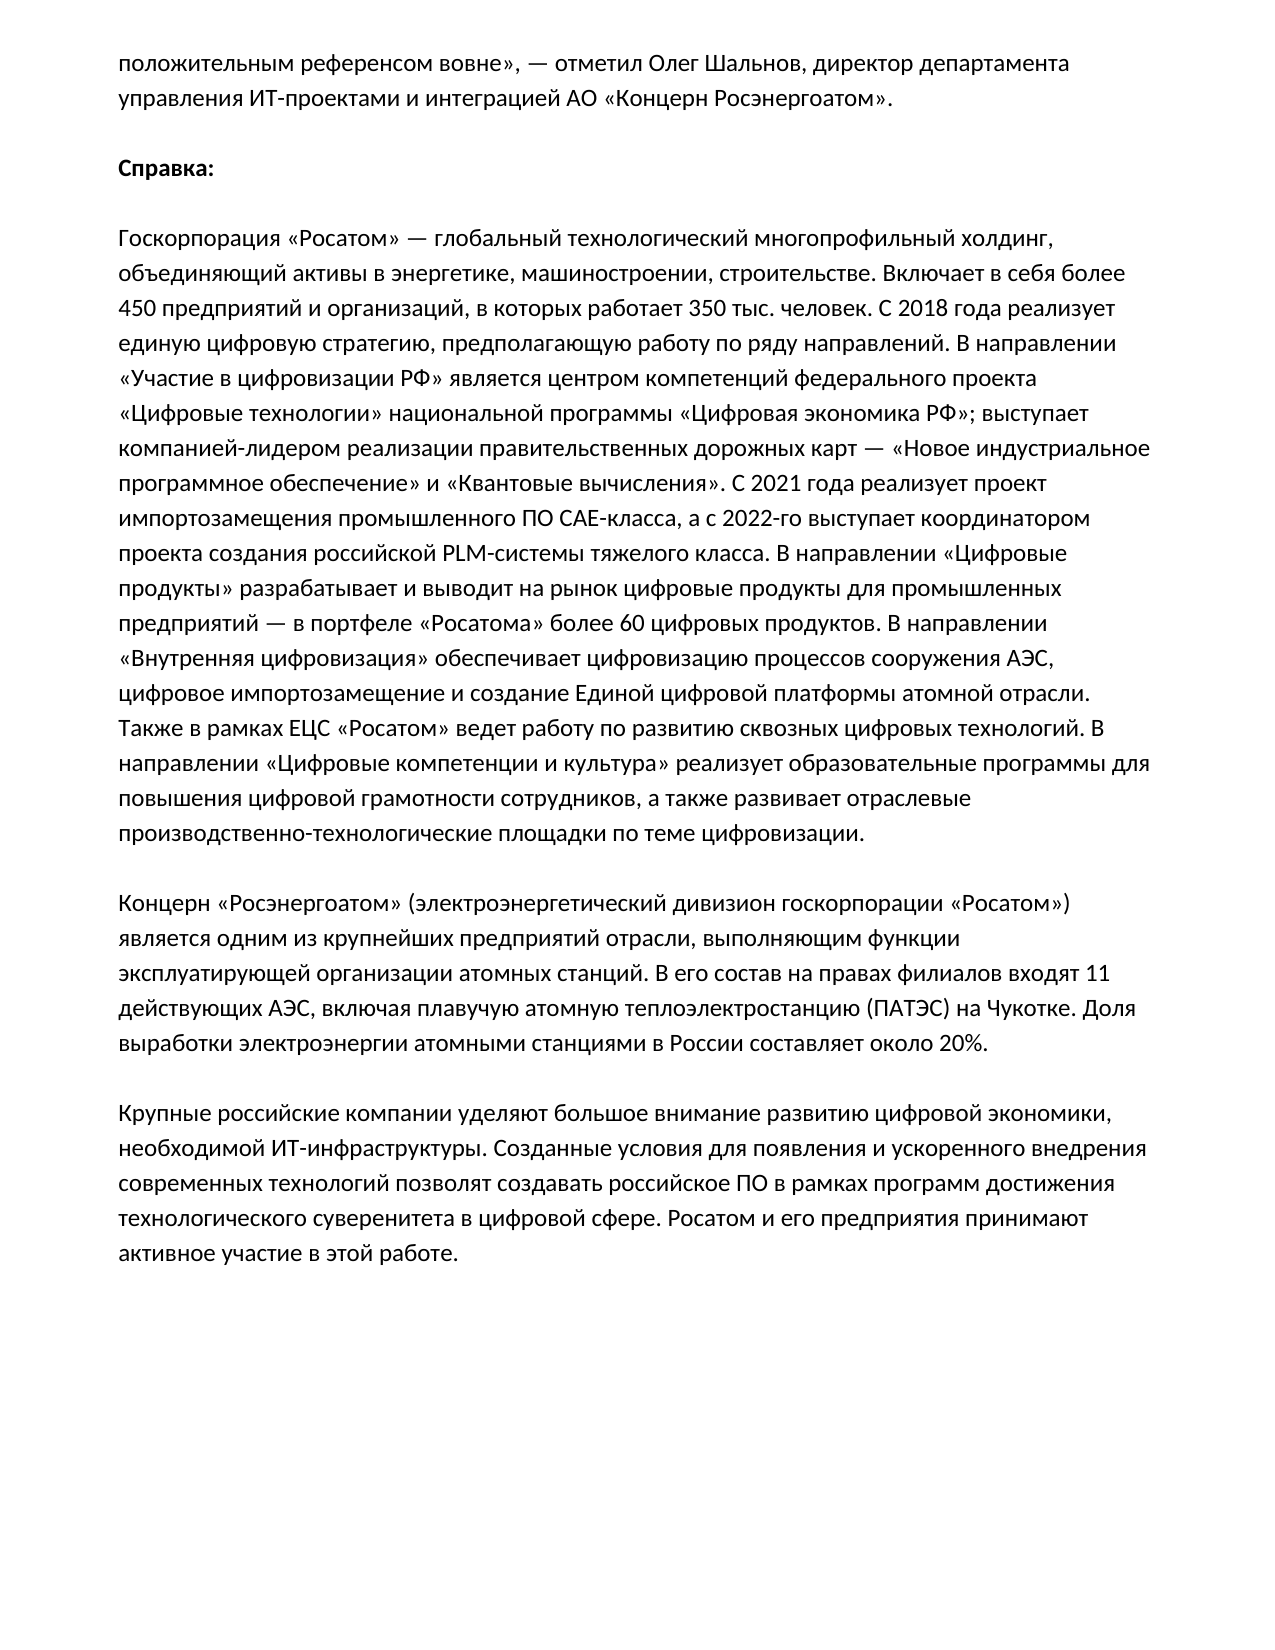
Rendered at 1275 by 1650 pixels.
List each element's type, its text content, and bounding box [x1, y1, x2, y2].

text Крупные российские компании уделяют большое внимание развитию цифровой экономики, необходимой ИТ-инфраструктуры. Созданные условия для появления и ускоренного внедрения современных технологий позволят создавать российское ПО в рамках программ достижения технологического суверенитета в цифровой сфере. Росатом и его предприятия принимают активное участие в этой работе. [118, 1097, 1157, 1268]
text Госкорпорация «Росатом» — глобальный технологический многопрофильный холдинг, объединяющий активы в энергетике, машиностроении, строительстве. Включает в себя более 450 предприятий и организаций, в которых работает 350 тыс. человек. С 2018 года реализует единую цифровую стратегию, предполагающую работу по ряду направлений. В направлении «Участие в цифровизации РФ» является центром компетенций федерального проекта «Цифровые технологии» национальной программы «Цифровая экономика РФ»; выступает компанией-лидером реализации правительственных дорожных карт — «Новое индустриальное программное обеспечение» и «Квантовые вычисления». С 2021 года реализует проект импортозамещения промышленного ПО САЕ-класса, а с 2022-го выступает координатором проекта создания российской PLM-системы тяжелого класса. В направлении «Цифровые продукты» разрабатывает и выводит на рынок цифровые продукты для промышленных предприятий — в портфеле «Росатома» более 60 цифровых продуктов. В направлении «Внутренняя цифровизация» обеспечивает цифровизацию процессов сооружения АЭС, цифровое импортозамещение и создание Единой цифровой платформы атомной отрасли. Также в рамках ЕЦС «Росатом» ведет работу по развитию сквозных цифровых технологий. В направлении «Цифровые компетенции и культура» реализует образовательные программы для повышения цифровой грамотности сотрудников, а также развивает отраслевые производственно-технологические площадки по теме цифровизации. [118, 222, 1157, 848]
text Концерн «Росэнергоатом» (электроэнергетический дивизион госкорпорации «Росатом») является одним из крупнейших предприятий отрасли, выполняющим функции эксплуатирующей организации атомных станций. В его состав на правах филиалов входят 11 действующих АЭС, включая плавучую атомную теплоэлектростанцию (ПАТЭС) на Чукотке. Доля выработки электроэнергии атомными станциями в России составляет около 20%. [118, 887, 1157, 1058]
text Справка: [118, 152, 1157, 183]
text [118, 47, 1157, 113]
